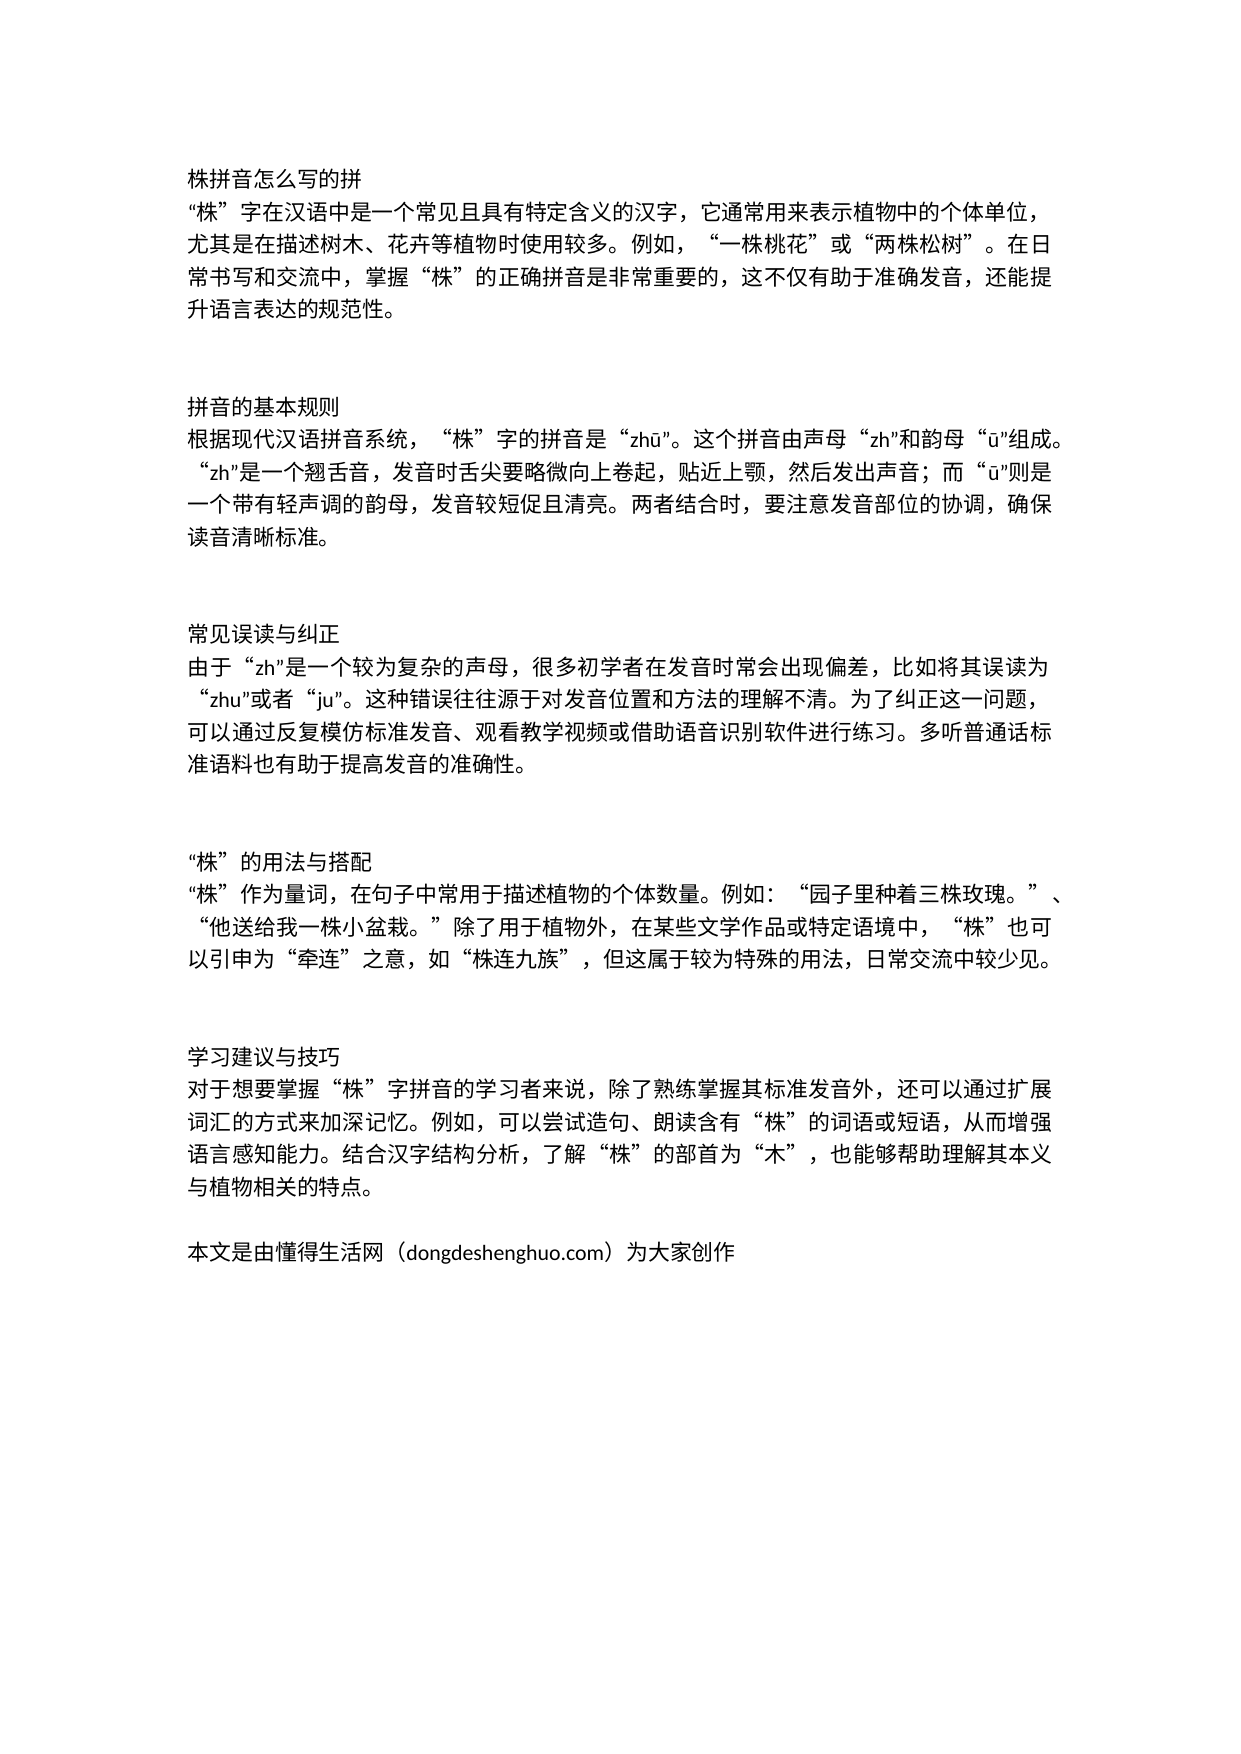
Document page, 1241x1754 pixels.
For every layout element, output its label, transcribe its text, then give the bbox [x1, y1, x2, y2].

text 对于想要掌握“株”字拼音的学习者来说，除了熟练掌握其标准发音外，还可以通过扩展词汇的方式来加深记忆。例如，可以尝试造句、朗读含有“株”的词语或短语，从而增强语言感知能力。结合汉字结构分析，了解“株”的部首为“木”，也能够帮助理解其本义与植物相关的特点。 [187, 1072, 1053, 1202]
text 由于“zh”是一个较为复杂的声母，很多初学者在发音时常会出现偏差，比如将其误读为“zhu”或者“ju”。这种错误往往源于对发音位置和方法的理解不清。为了纠正这一问题，可以通过反复模仿标准发音、观看教学视频或借助语音识别软件进行练习。多听普通话标准语料也有助于提高发音的准确性。 [187, 649, 1053, 779]
text 株拼音怎么写的拼 [187, 162, 1053, 194]
text 根据现代汉语拼音系统，“株”字的拼音是“zhū”。这个拼音由声母“zh”和韵母“ū”组成。“zh”是一个翘舌音，发音时舌尖要略微向上卷起，贴近上颚，然后发出声音；而“ū”则是一个带有轻声调的韵母，发音较短促且清亮。两者结合时，要注意发音部位的协调，确保读音清晰标准。 [187, 422, 1053, 552]
text “株”字在汉语中是一个常见且具有特定含义的汉字，它通常用来表示植物中的个体单位，尤其是在描述树木、花卉等植物时使用较多。例如，“一株桃花”或“两株松树”。在日常书写和交流中，掌握“株”的正确拼音是非常重要的，这不仅有助于准确发音，还能提升语言表达的规范性。 [187, 194, 1053, 324]
text “株”的用法与搭配 [187, 844, 1053, 877]
text 本文是由懂得生活网（dongdeshenghuo.com）为大家创作 [187, 1234, 1053, 1267]
text 拼音的基本规则 [187, 389, 1053, 422]
text 常见误读与纠正 [187, 617, 1053, 649]
text “株”作为量词，在句子中常用于描述植物的个体数量。例如：“园子里种着三株玫瑰。”、“他送给我一株小盆栽。”除了用于植物外，在某些文学作品或特定语境中，“株”也可以引申为“牵连”之意，如“株连九族”，但这属于较为特殊的用法，日常交流中较少见。 [187, 877, 1053, 974]
text 学习建议与技巧 [187, 1039, 1053, 1072]
